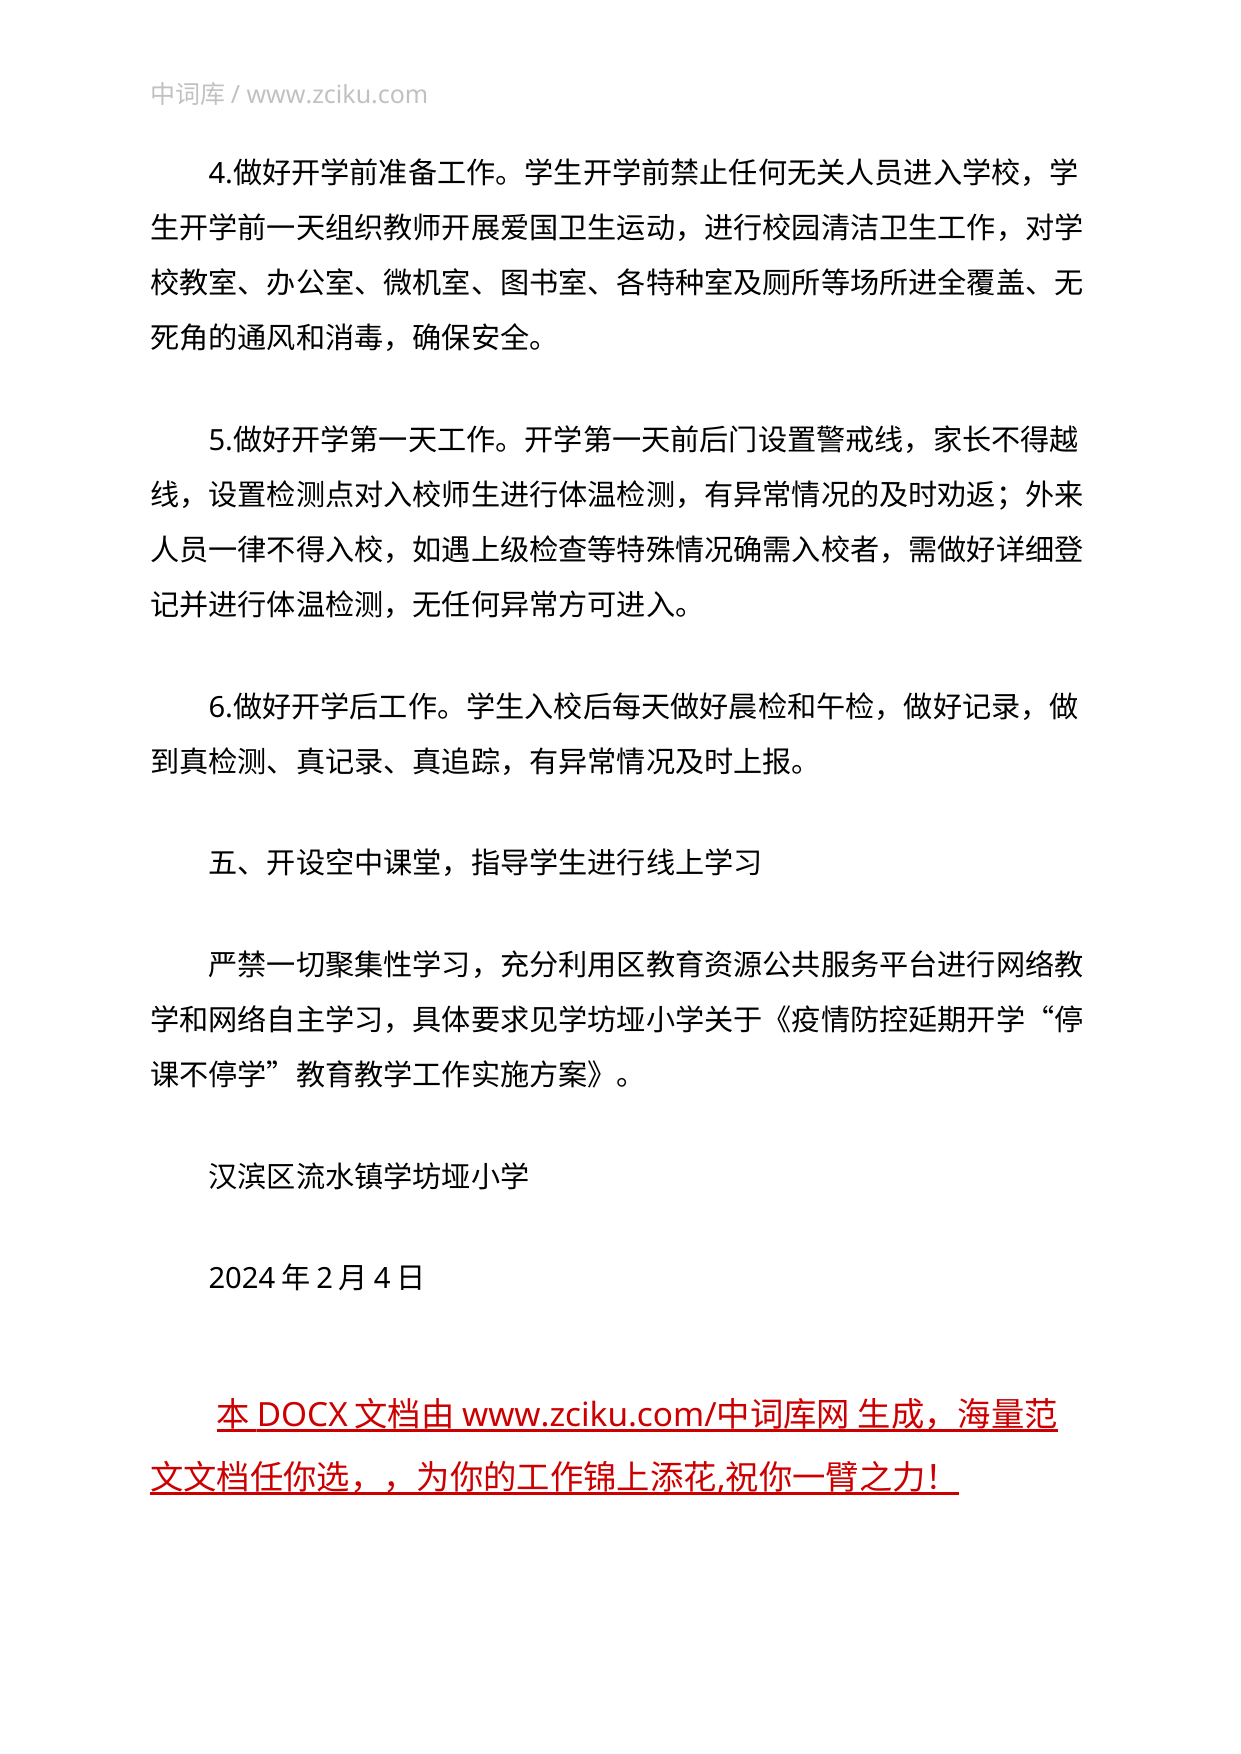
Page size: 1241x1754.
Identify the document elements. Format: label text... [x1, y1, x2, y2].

text 严禁一切聚集性学习，充分利用区教育资源公共服务平台进行网络教学和网络自主学习，具体要求见学坊垭小学关于《疫情防控延期开学“停课不停学”教育教学工作实施方案》。 [150, 942, 1090, 1094]
text 2024年2月4日 [150, 1255, 1090, 1297]
text 4.做好开学前准备工作。学生开学前禁止任何无关人员进入学校，学生开学前一天组织教师开展爱国卫生运动，进行校园清洁卫生工作，对学校教室、办公室、微机室、图书室、各特种室及厕所等场所进全覆盖、无死角的通风和消毒，确保安全。 [150, 150, 1090, 357]
text 5.做好开学第一天工作。开学第一天前后门设置警戒线，家长不得越线，设置检测点对入校师生进行体温检测，有异常情况的及时劝返；外来人员一律不得入校，如遇上级检查等特殊情况确需入校者，需做好详细登记并进行体温检测，无任何异常方可进入。 [150, 417, 1090, 624]
text 汉滨区流水镇学坊垭小学 [150, 1153, 1090, 1196]
text 6.做好开学后工作。学生入校后每天做好晨检和午检，做好记录，做到真检测、真记录、真追踪，有异常情况及时上报。 [150, 683, 1090, 780]
text 五、开设空中课堂，指导学生进行线上学习 [150, 840, 1090, 882]
text 本DOCX文档由 www.zciku.com/中词库网 生成，海量范文文档任你选，，为你的工作锦上添花,祝你一臂之力！ [150, 1388, 1090, 1499]
